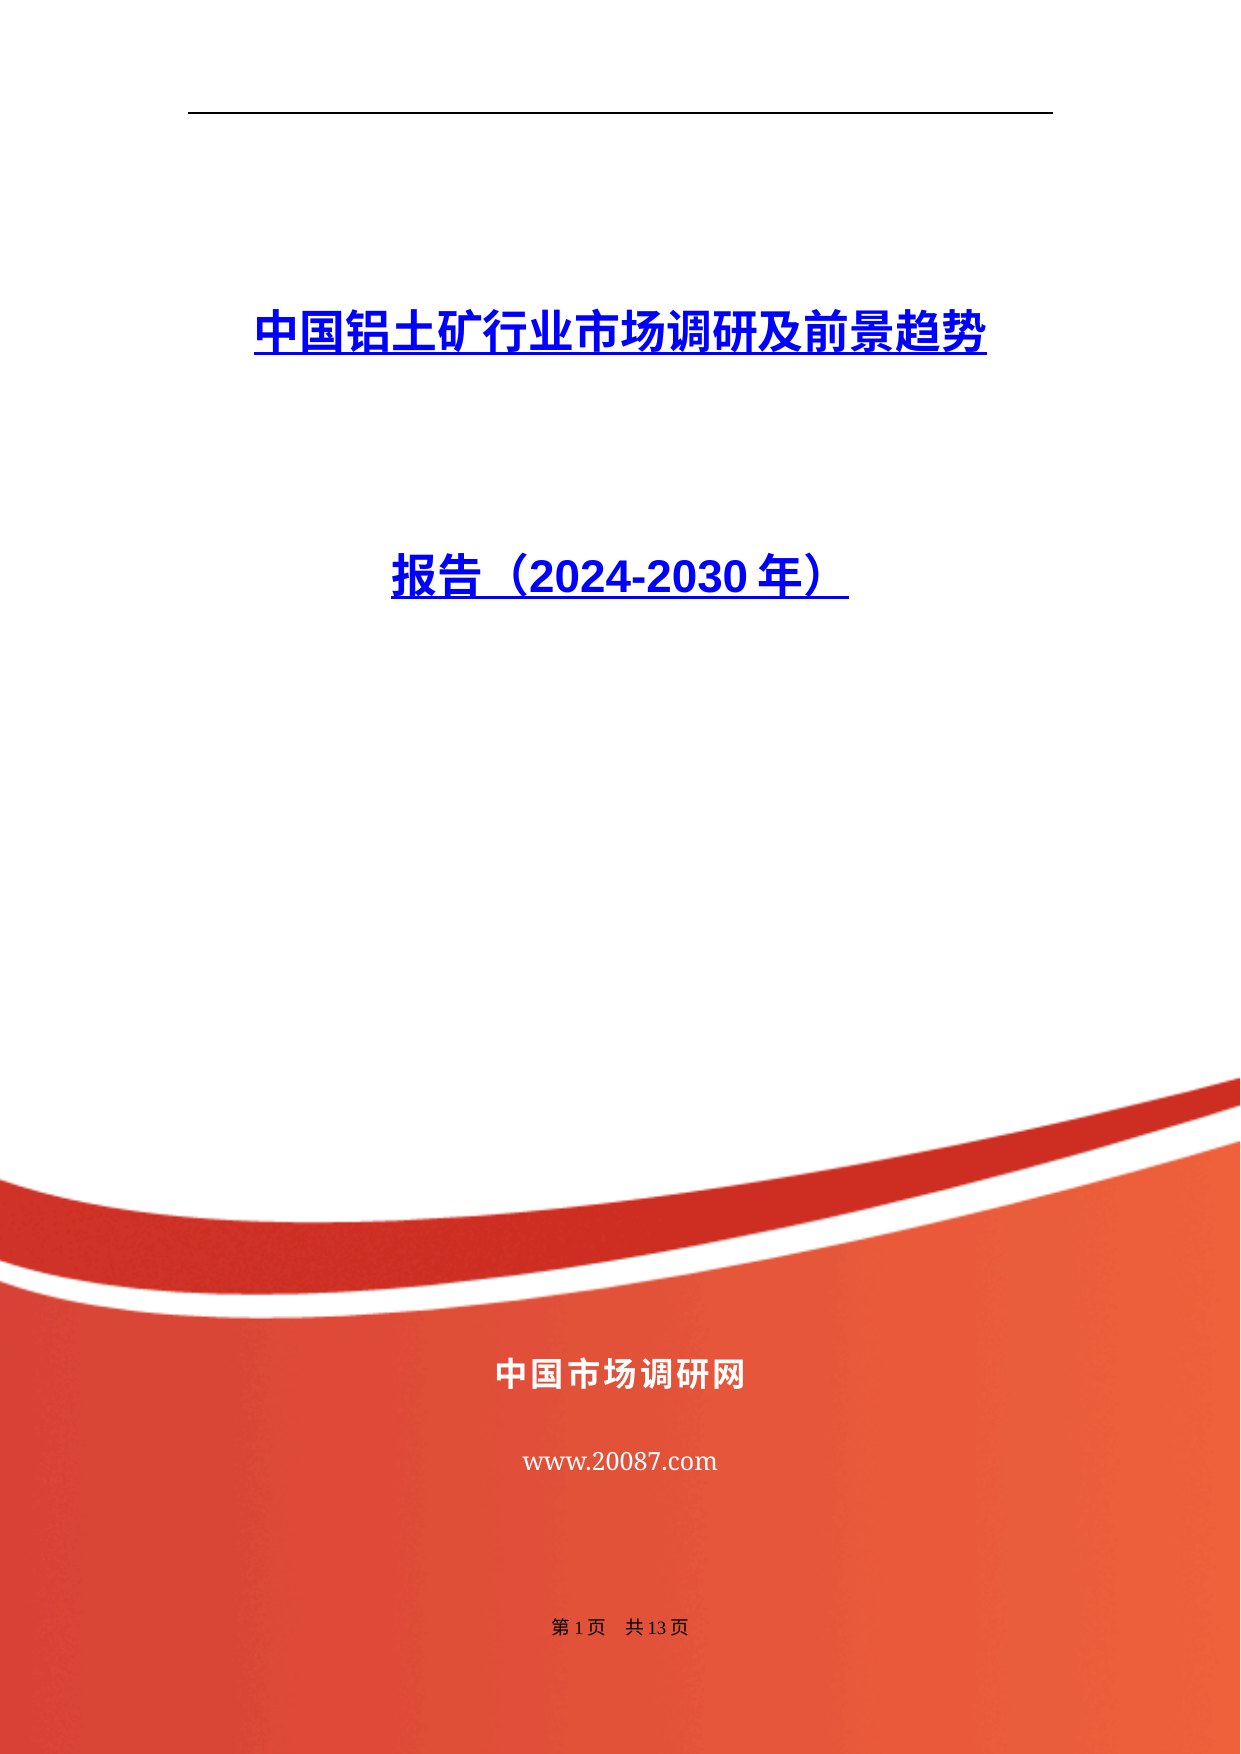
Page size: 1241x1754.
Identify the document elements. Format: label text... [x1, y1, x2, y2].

text www.20087.com [187, 1428, 1053, 1493]
picture [0, 1006, 1241, 1754]
subtitle 中国市场调研网 [187, 1339, 1053, 1404]
table_header 中国铝土矿行业市场调研及前景趋势报告（2024-2030年） [188, 207, 1053, 773]
